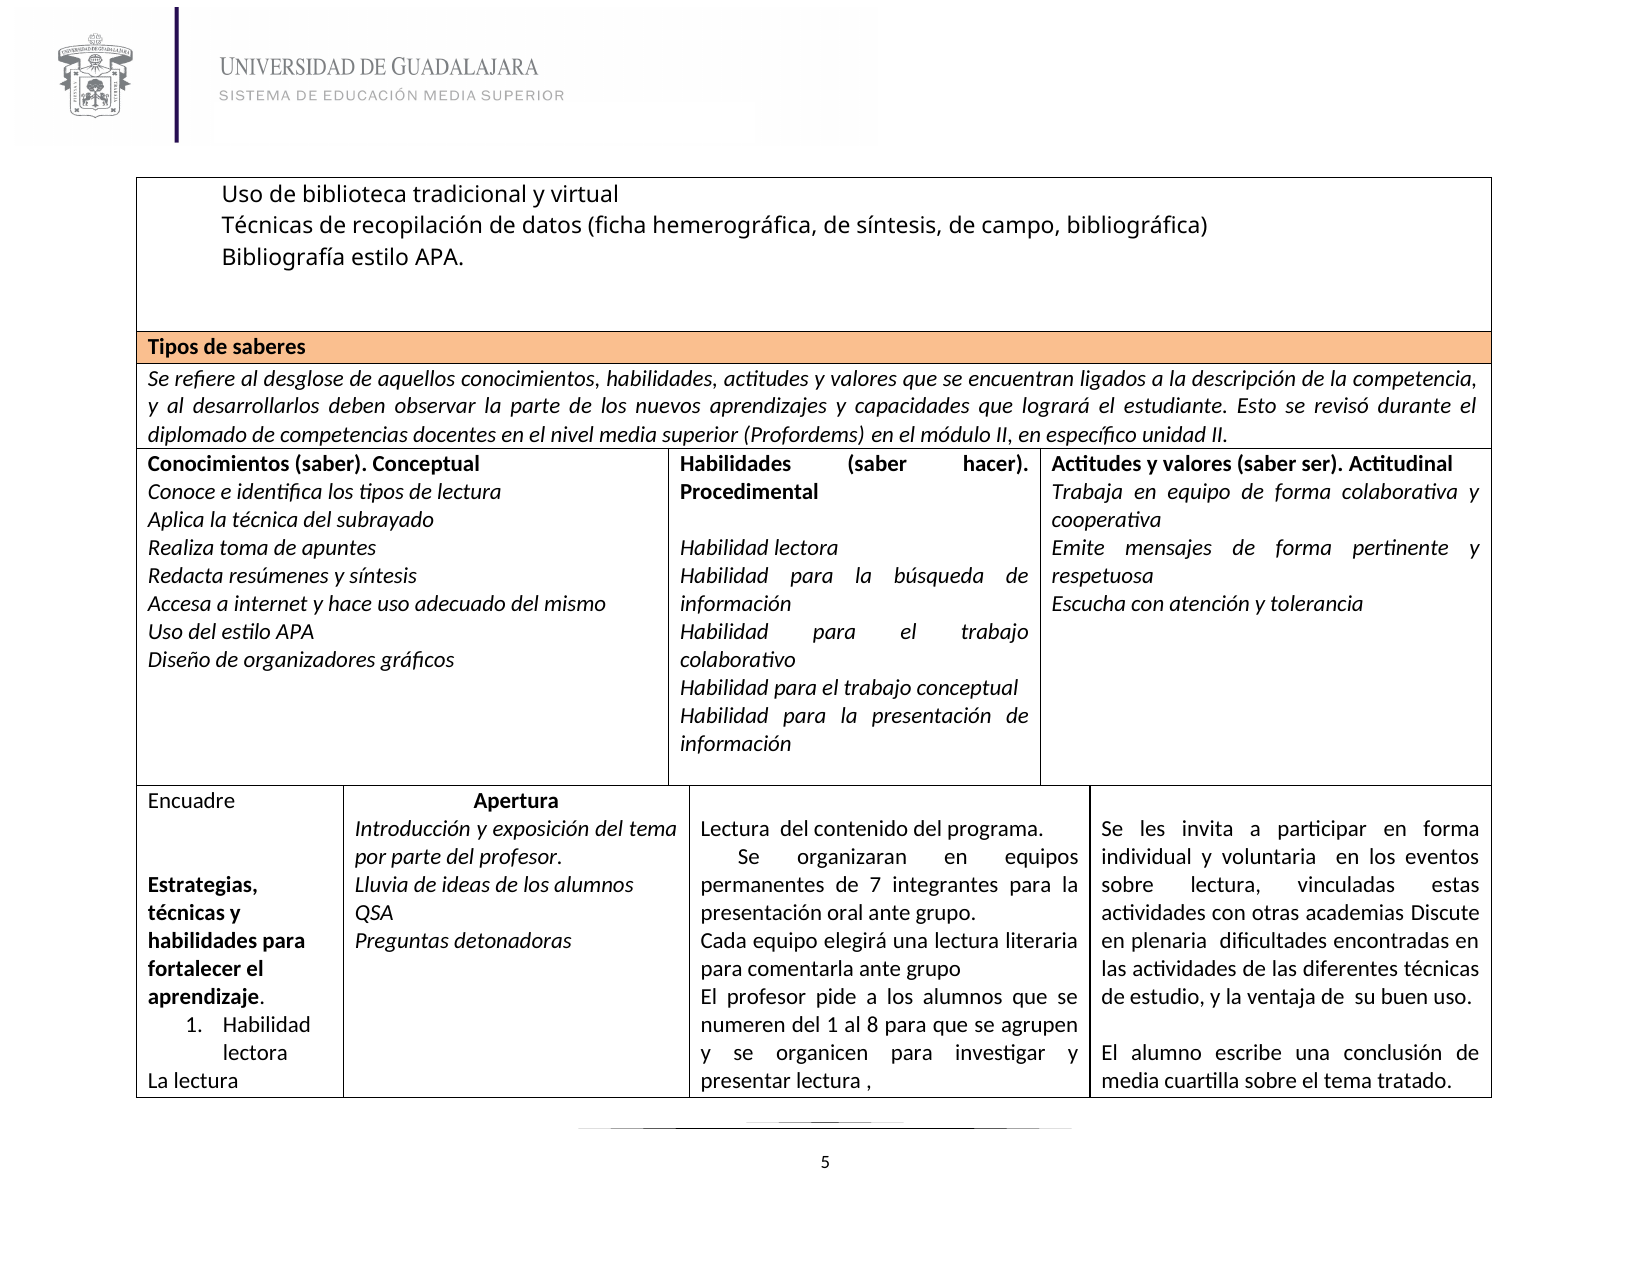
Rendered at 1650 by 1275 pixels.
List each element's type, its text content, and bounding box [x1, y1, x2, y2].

table_cell Actitudes y valores (saber ser). Actitudinal Trabaja en equipo de forma colaborativa y cooperativa Emite mensajes de forma pertinente y respetuosa Escucha con atención y tolerancia [1041, 449, 1491, 785]
table_cell Se refiere al desglose de aquellos conocimientos, habilidades, actitudes y valores que se encuentran ligados a la descripción de la competencia, y al desarrollarlos deben observar la parte de los nuevos aprendizajes y capacidades que logrará el estudiante. Esto se revisó durante el diplomado de competencias docentes en el nivel media superior (Profordems) en el módulo II, en específico unidad II. [137, 364, 1491, 448]
picture [14, 7, 879, 146]
table_cell Habilidades (saber hacer). Procedimental Habilidad lectora Habilidad para la búsqueda de información Habilidad para el trabajo colaborativo Habilidad para el trabajo conceptual Habilidad para la presentación de información [669, 449, 1040, 785]
table_cell Tipos de saberes [137, 332, 1491, 363]
table_cell Conocimientos (saber). Conceptual Conoce e identifica los tipos de lectura Aplica la técnica del subrayado Realiza toma de apuntes Redacta resúmenes y síntesis Accesa a internet y hace uso adecuado del mismo Uso del estilo APA Diseño de organizadores gráficos [137, 449, 668, 785]
table_cell Apertura Introducción y exposición del tema por parte del profesor. Lluvia de ideas de los alumnos QSA Preguntas detonadoras [344, 786, 689, 1097]
